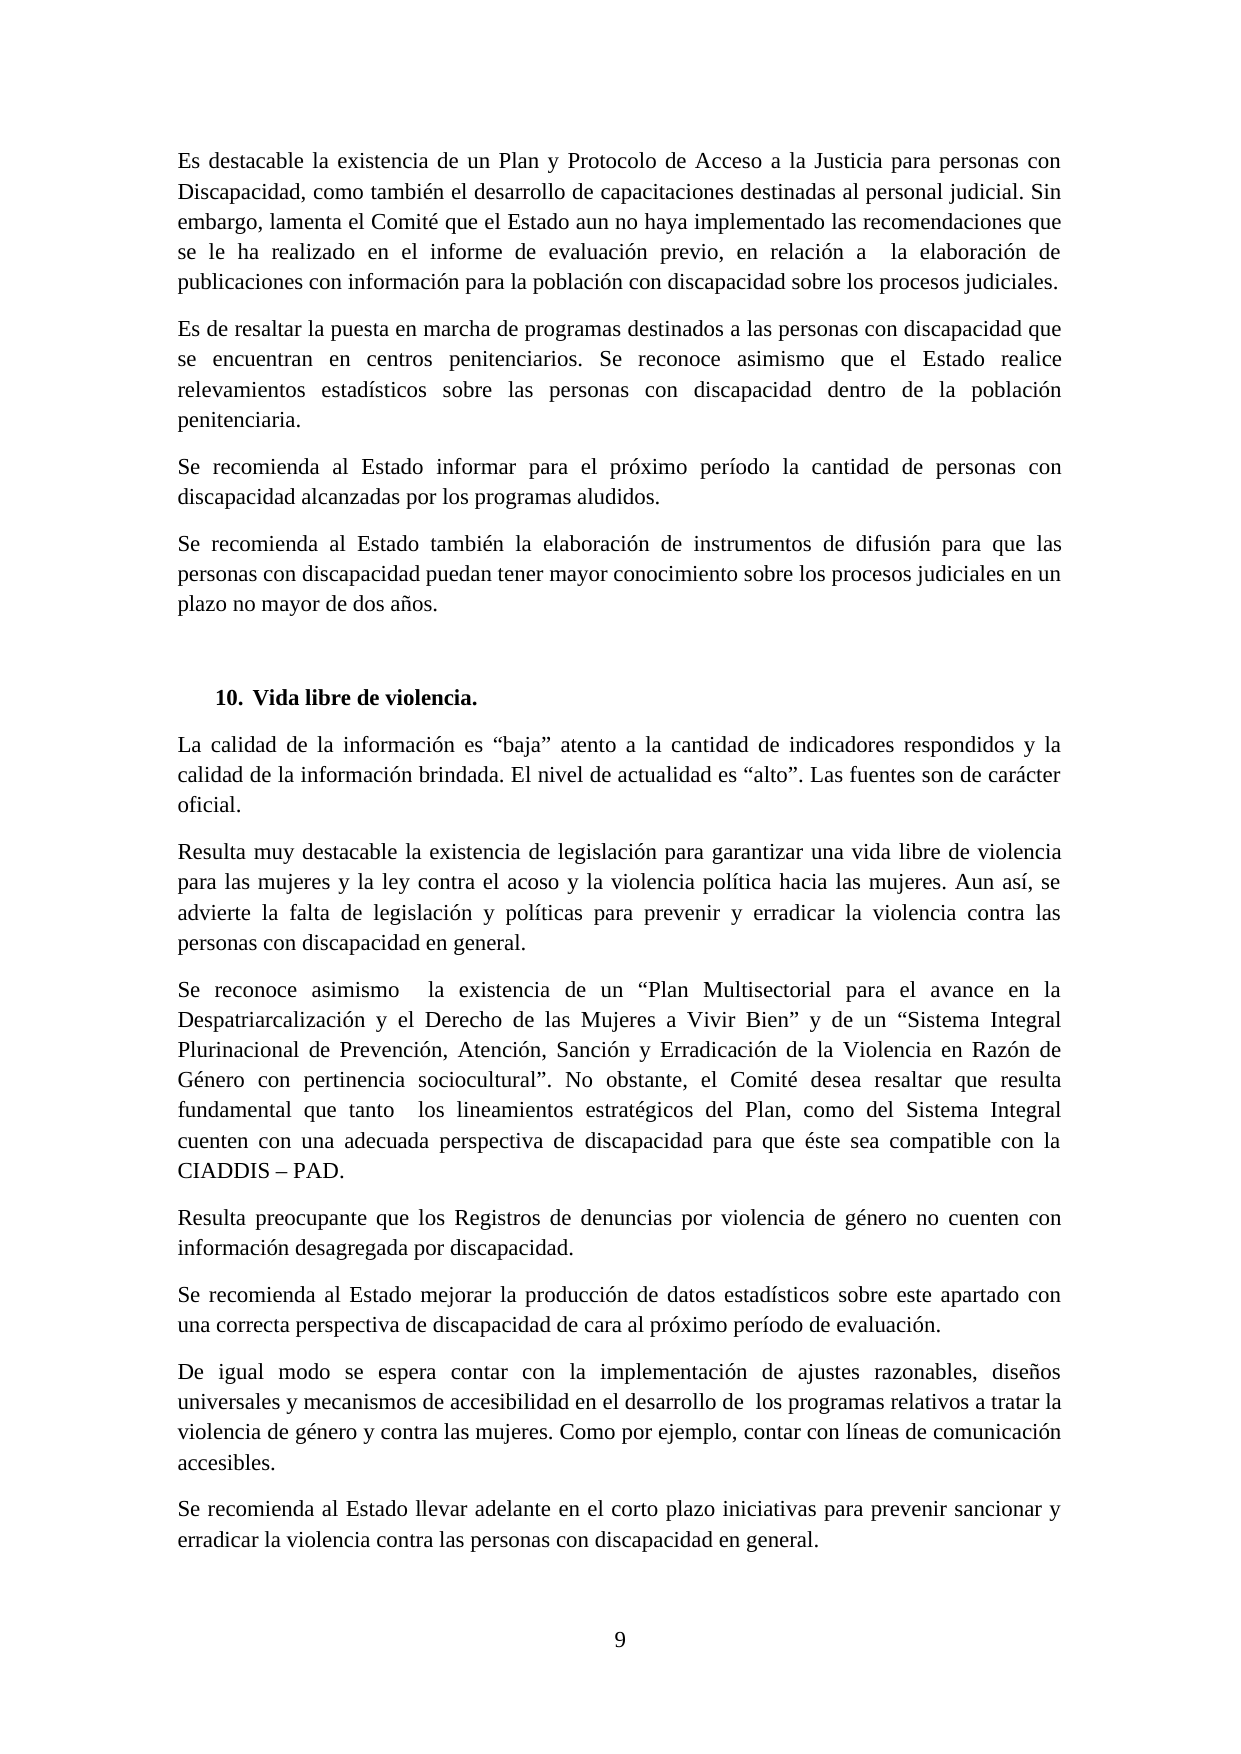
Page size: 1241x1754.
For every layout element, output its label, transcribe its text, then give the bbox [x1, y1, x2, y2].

text Se recomienda al Estado mejorar la producción de datos estadísticos sobre este apartado con una correcta perspectiva de discapacidad de cara al próximo período de evaluación. [177, 1281, 1063, 1337]
text Resulta preocupante que los Registros de denuncias por violencia de género no cuenten con información desagregada por discapacidad. [177, 1204, 1063, 1260]
list Vida libre de violencia. [215, 684, 1063, 710]
text Resulta muy destacable la existencia de legislación para garantizar una vida libre de violencia para las mujeres y la ley contra el acoso y la violencia política hacia las mujeres. Aun así, se advierte la falta de legislación y políticas para prevenir y erradicar la violencia contra las personas con discapacidad en general. [177, 838, 1063, 955]
text Se reconoce asimismo la existencia de un “Plan Multisectorial para el avance en la Despatriarcalización y el Derecho de las Mujeres a Vivir Bien” y de un “Sistema Integral Plurinacional de Prevención, Atención, Sanción y Erradicación de la Violencia en Razón de Género con pertinencia sociocultural”. No obstante, el Comité desea resaltar que resulta fundamental que tanto los lineamientos estratégicos del Plan, como del Sistema Integral cuenten con una adecuada perspectiva de discapacidad para que éste sea compatible con la CIADDIS – PAD. [177, 976, 1063, 1183]
text Se recomienda al Estado también la elaboración de instrumentos de difusión para que las personas con discapacidad puedan tener mayor conocimiento sobre los procesos judiciales en un plazo no mayor de dos años. [177, 530, 1063, 617]
text Es destacable la existencia de un Plan y Protocolo de Acceso a la Justicia para personas con Discapacidad, como también el desarrollo de capacitaciones destinadas al personal judicial. Sin embargo, lamenta el Comité que el Estado aun no haya implementado las recomendaciones que se le ha realizado en el informe de evaluación previo, en relación a la elaboración de publicaciones con información para la población con discapacidad sobre los procesos judiciales. [177, 148, 1063, 295]
text Se recomienda al Estado llevar adelante en el corto plazo iniciativas para prevenir sancionar y erradicar la violencia contra las personas con discapacidad en general. [177, 1496, 1063, 1552]
text Se recomienda al Estado informar para el próximo período la cantidad de personas con discapacidad alcanzadas por los programas aludidos. [177, 453, 1063, 509]
text De igual modo se espera contar con la implementación de ajustes razonables, diseños universales y mecanismos de accesibilidad en el desarrollo de los programas relativos a tratar la violencia de género y contra las mujeres. Como por ejemplo, contar con líneas de comunicación accesibles. [177, 1358, 1063, 1475]
text Es de resaltar la puesta en marcha de programas destinados a las personas con discapacidad que se encuentran en centros penitenciarios. Se reconoce asimismo que el Estado realice relevamientos estadísticos sobre las personas con discapacidad dentro de la población penitenciaria. [177, 315, 1063, 432]
text La calidad de la información es “baja” atento a la cantidad de indicadores respondidos y la calidad de la información brindada. El nivel de actualidad es “alto”. Las fuentes son de carácter oficial. [177, 731, 1063, 818]
